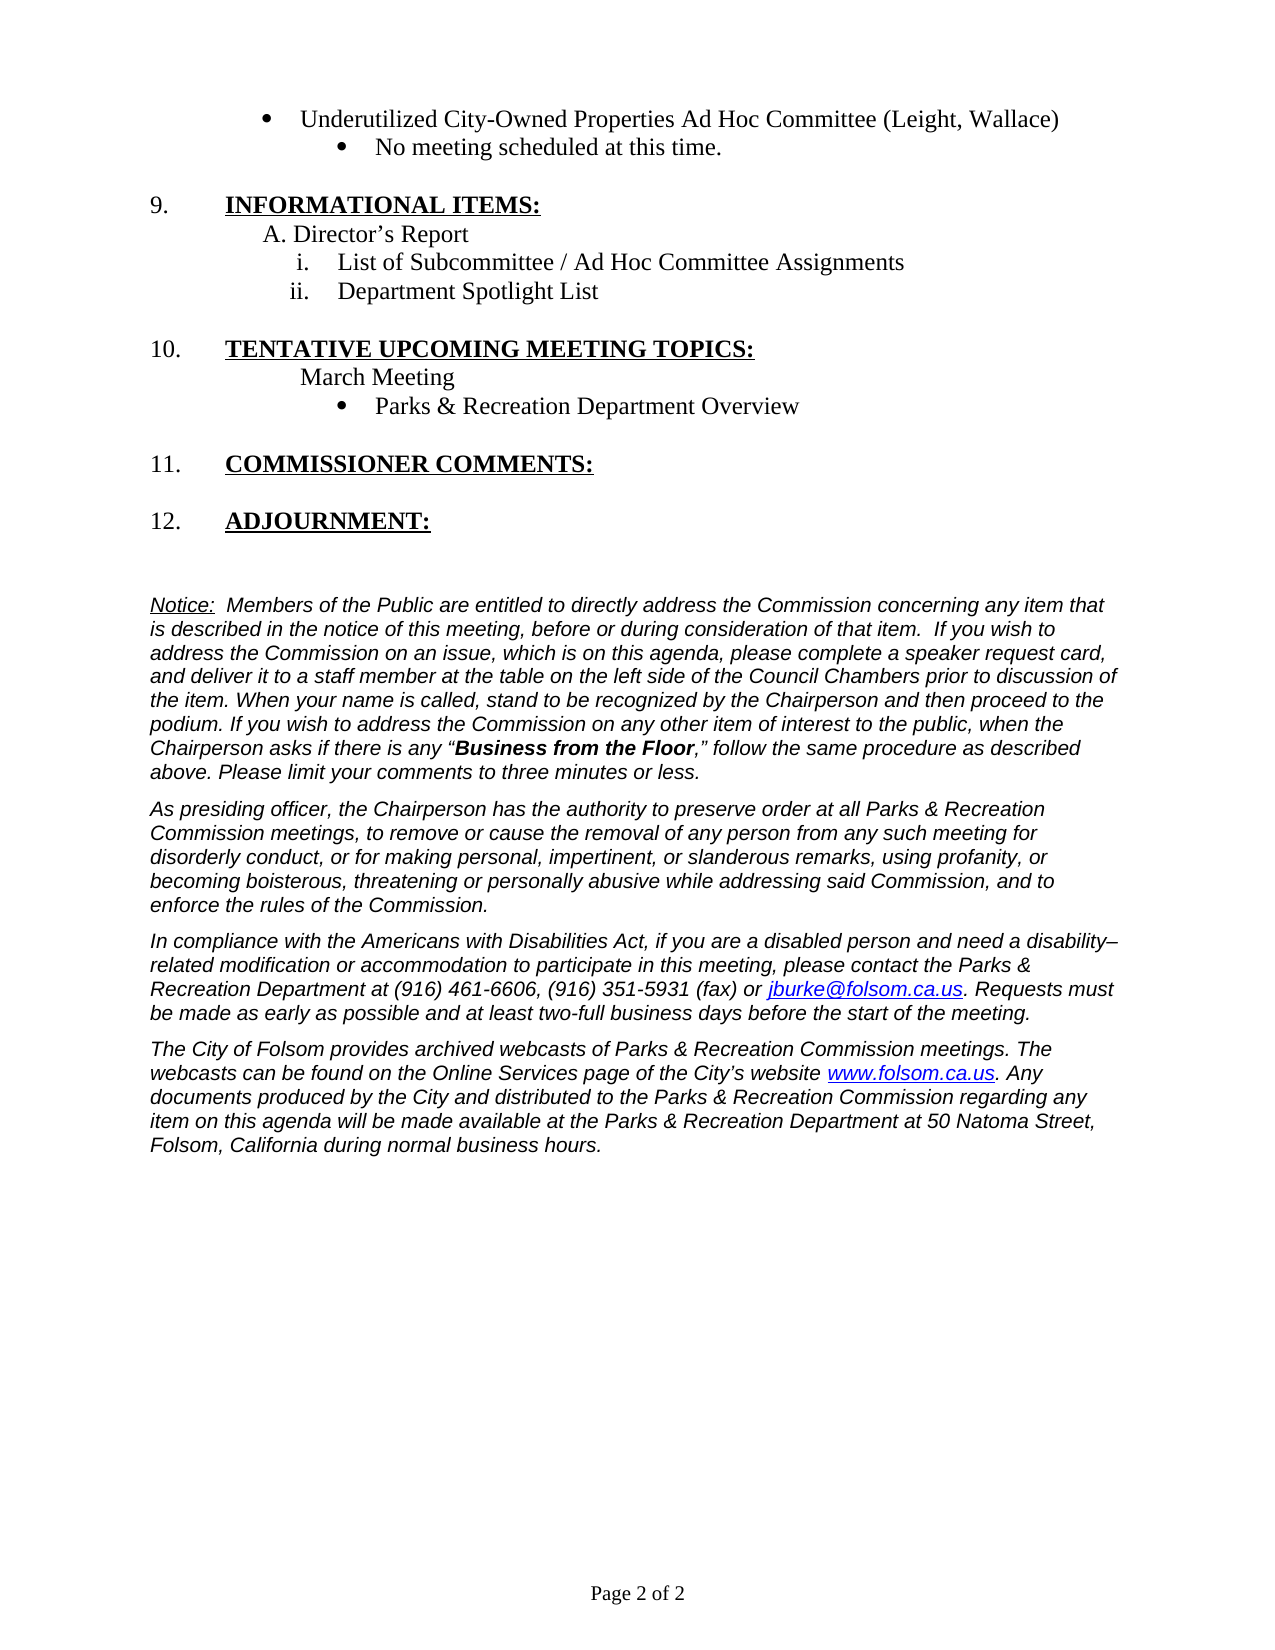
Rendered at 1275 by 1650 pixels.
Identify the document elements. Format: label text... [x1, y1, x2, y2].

text As presiding officer, the Chairperson has the authority to preserve order at all Parks & Recreation Commission meetings, to remove or cause the removal of any person from any such meeting for disorderly conduct, or for making personal, impertinent, or slanderous remarks, using profanity, or becoming boisterous, threatening or personally abusive while addressing said Commission, and to enforce the rules of the Commission. [150, 797, 1125, 916]
text A. Director’s Report [150, 219, 1125, 247]
list Department Spotlight List [309, 276, 1125, 305]
text In compliance with the Americans with Disabilities Act, if you are a disabled person and need a disability–related modification or accommodation to participate in this meeting, please contact the Parks & Recreation Department at (916) 461-6606, (916) 351-5931 (fax) or jburke@folsom.ca.us. Requests must be made as early as possible and at least two-full business days before the start of the meeting. [150, 929, 1125, 1025]
list List of Subcommittee / Ad Hoc Committee Assignments [309, 247, 1125, 276]
list Underutilized City-Owned Properties Ad Hoc Committee (Leight, Wallace) [262, 104, 1125, 132]
text 9. INFORMATIONAL ITEMS: [150, 190, 1125, 219]
text The City of Folsom provides archived webcasts of Parks & Recreation Commission meetings. The webcasts can be found on the Online Services page of the City’s website www.folsom.ca.us. Any documents produced by the City and distributed to the Parks & Recreation Commission regarding any item on this agenda will be made available at the Parks & Recreation Department at 50 Natoma Street, Folsom, California during normal business hours. [150, 1037, 1125, 1157]
text 12. ADJOURNMENT: [150, 506, 1125, 535]
list Parks & Recreation Department Overview [337, 391, 1125, 420]
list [337, 132, 1125, 161]
text 10. TENTATIVE UPCOMING MEETING TOPICS: [150, 334, 1125, 362]
text March Meeting [225, 362, 1125, 391]
text 11. COMMISSIONER COMMENTS: [150, 449, 1125, 477]
text Notice: Members of the Public are entitled to directly address the Commission concerning any item that is described in the notice of this meeting, before or during consideration of that item. If you wish to address the Commission on an issue, which is on this agenda, please complete a speaker request card, and deliver it to a staff member at the table on the left side of the Council Chambers prior to discussion of the item. When your name is called, stand to be recognized by the Chairperson and then proceed to the podium. If you wish to address the Commission on any other item of interest to the public, when the Chairperson asks if there is any “Business from the Floor,” follow the same procedure as described above. Please limit your comments to three minutes or less. [150, 592, 1125, 784]
